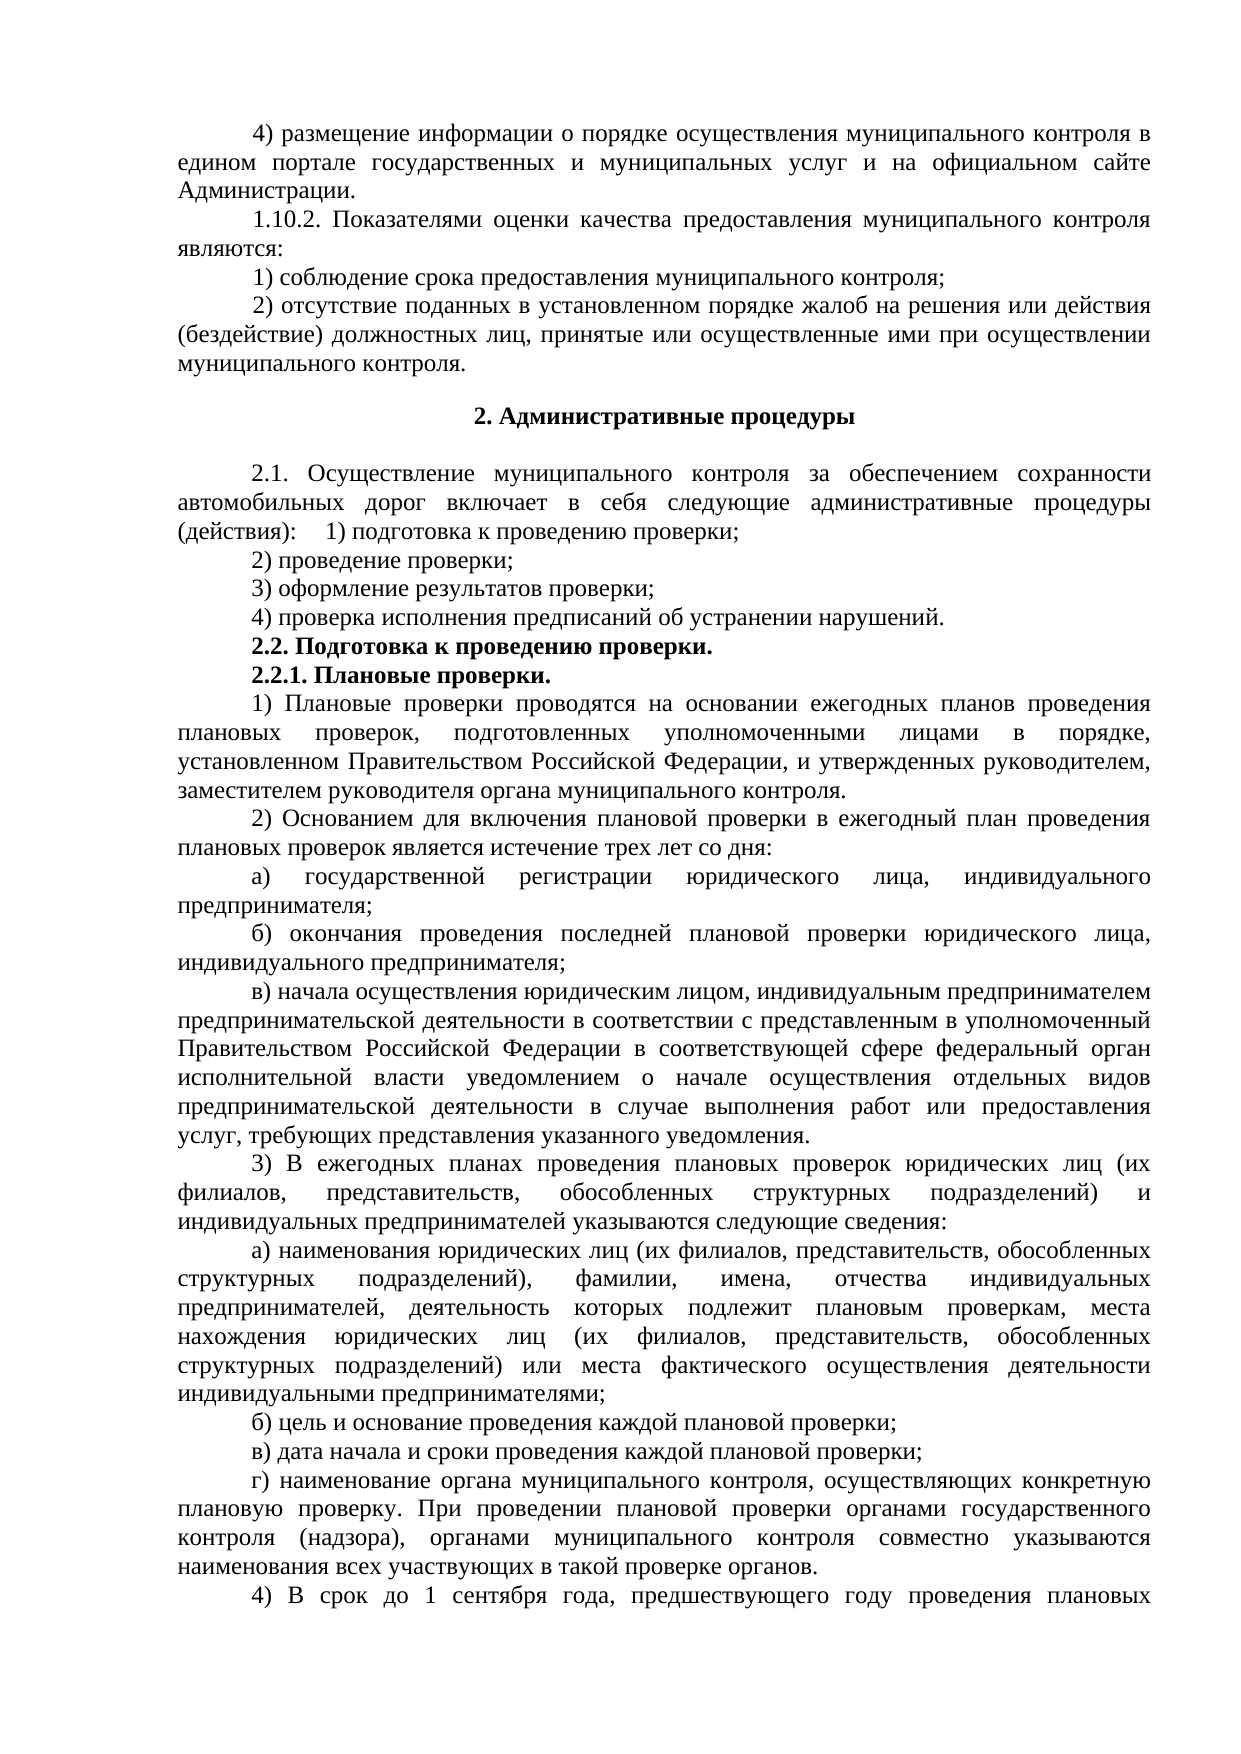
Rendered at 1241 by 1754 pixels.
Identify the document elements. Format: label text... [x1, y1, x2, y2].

text в) начала осуществления юридическим лицом, индивидуальным предпринимателем предпринимательской деятельности в соответствии с представленным в уполномоченный Правительством Российской Федерации в соответствующей сфере федеральный орган исполнительной власти уведомлением о начале осуществления отдельных видов предпринимательской деятельности в случае выполнения работ или предоставления услуг, требующих представления указанного уведомления. [177, 976, 1152, 1148]
text 1) соблюдение срока предоставления муниципального контроля; [177, 262, 1152, 291]
text 2. Административные процедуры [177, 401, 1152, 430]
text 1) Плановые проверки проводятся на основании ежегодных планов проведения плановых проверок, подготовленных уполномоченными лицами в порядке, установленном Правительством Российской Федерации, и утвержденных руководителем, заместителем руководителя органа муниципального контроля. [177, 688, 1152, 803]
text 2.2. Подготовка к проведению проверки. 2.2.1. Плановые проверки. [177, 631, 1152, 688]
text а) государственной регистрации юридического лица, индивидуального предпринимателя; [177, 861, 1152, 918]
text 2.1. Осуществление муниципального контроля за обеспечением сохранности автомобильных дорог включает в себя следующие административные процедуры (действия): 1) подготовка к проведению проверки; 2) проведение проверки; 3) оформление результатов проверки; 4) проверка исполнения предписаний об устранении нарушений. [177, 458, 1152, 631]
text 4) размещение информации о порядке осуществления муниципального контроля в едином портале государственных и муниципальных услуг и на официальном сайте Администрации. [177, 118, 1152, 204]
text а) наименования юридических лиц (их филиалов, представительств, обособленных структурных подразделений), фамилии, имена, отчества индивидуальных предпринимателей, деятельность которых подлежит плановым проверкам, места нахождения юридических лиц (их филиалов, представительств, обособленных структурных подразделений) или места фактического осуществления деятельности индивидуальными предпринимателями; [177, 1235, 1152, 1407]
text 3) В ежегодных планах проведения плановых проверок юридических лиц (их филиалов, представительств, обособленных структурных подразделений) и индивидуальных предпринимателей указываются следующие сведения: [177, 1148, 1152, 1235]
text 2) отсутствие поданных в установленном порядке жалоб на решения или действия (бездействие) должностных лиц, принятые или осуществленные ими при осуществлении муниципального контроля. [177, 291, 1152, 377]
text 1.10.2. Показателями оценки качества предоставления муниципального контроля являются: [177, 204, 1152, 262]
text б) окончания проведения последней плановой проверки юридического лица, индивидуального предпринимателя; [177, 918, 1152, 976]
text б) цель и основание проведения каждой плановой проверки; [177, 1407, 1152, 1436]
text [177, 1580, 1152, 1608]
text г) наименование органа муниципального контроля, осуществляющих конкретную плановую проверку. При проведении плановой проверки органами государственного контроля (надзора), органами муниципального контроля совместно указываются наименования всех участвующих в такой проверке органов. [177, 1465, 1152, 1580]
text в) дата начала и сроки проведения каждой плановой проверки; [177, 1436, 1152, 1465]
text 2) Основанием для включения плановой проверки в ежегодный план проведения плановых проверок является истечение трех лет со дня: [177, 803, 1152, 861]
